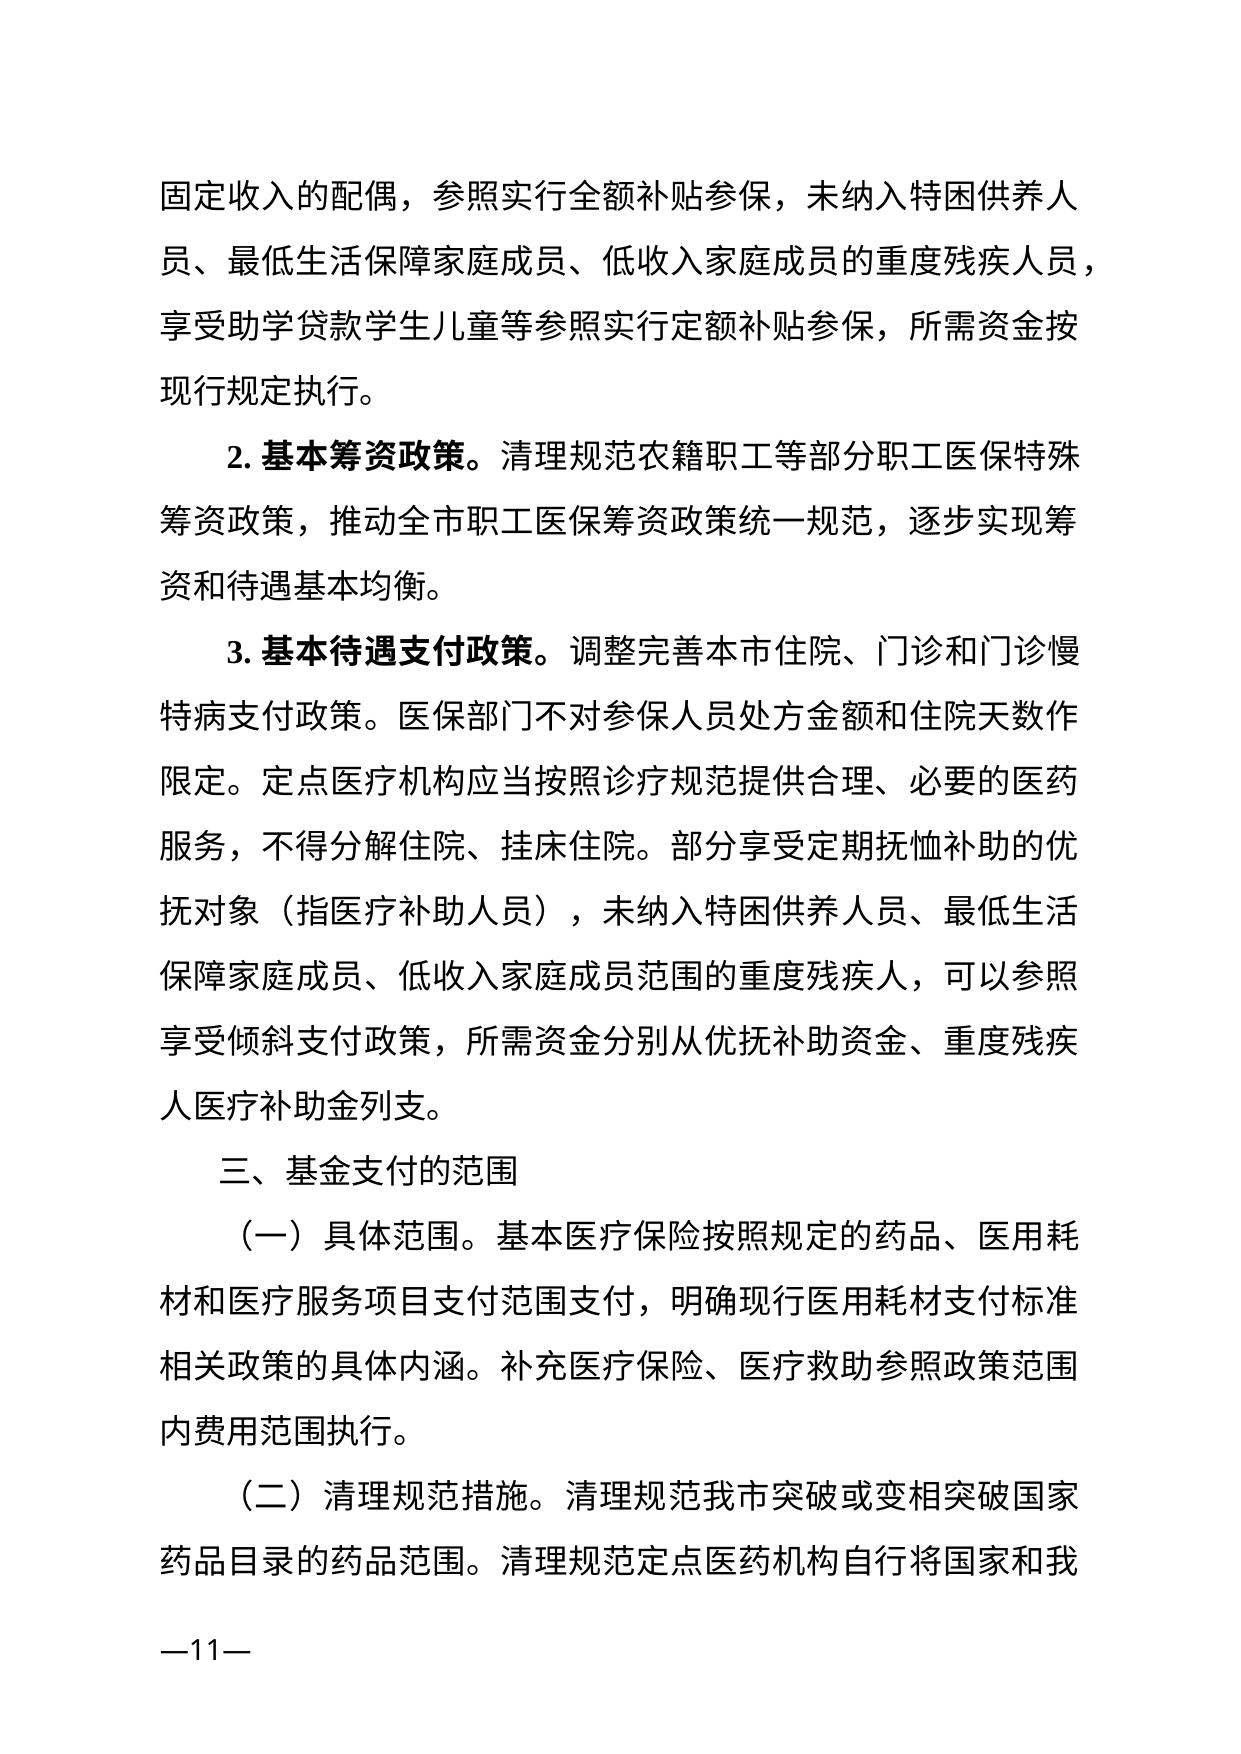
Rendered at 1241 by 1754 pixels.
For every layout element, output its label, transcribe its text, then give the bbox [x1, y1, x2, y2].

text 三、基金支付的范围 [159, 1137, 1081, 1202]
text （一）具体范围。基本医疗保险按照规定的药品、医用耗材和医疗服务项目支付范围支付，明确现行医用耗材支付标准相关政策的具体内涵。补充医疗保险、医疗救助参照政策范围内费用范围执行。 [159, 1202, 1081, 1462]
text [159, 1462, 1081, 1592]
text 2. 基本筹资政策。清理规范农籍职工等部分职工医保特殊筹资政策，推动全市职工医保筹资政策统一规范，逐步实现筹资和待遇基本均衡。 [159, 422, 1081, 617]
text 3. 基本待遇支付政策。调整完善本市住院、门诊和门诊慢特病支付政策。医保部门不对参保人员处方金额和住院天数作限定。定点医疗机构应当按照诊疗规范提供合理、必要的医药服务，不得分解住院、挂床住院。部分享受定期抚恤补助的优抚对象（指医疗补助人员），未纳入特困供养人员、最低生活保障家庭成员、低收入家庭成员范围的重度残疾人，可以参照享受倾斜支付政策，所需资金分别从优抚补助资金、重度残疾人医疗补助金列支。 [159, 617, 1081, 1137]
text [159, 162, 1081, 422]
